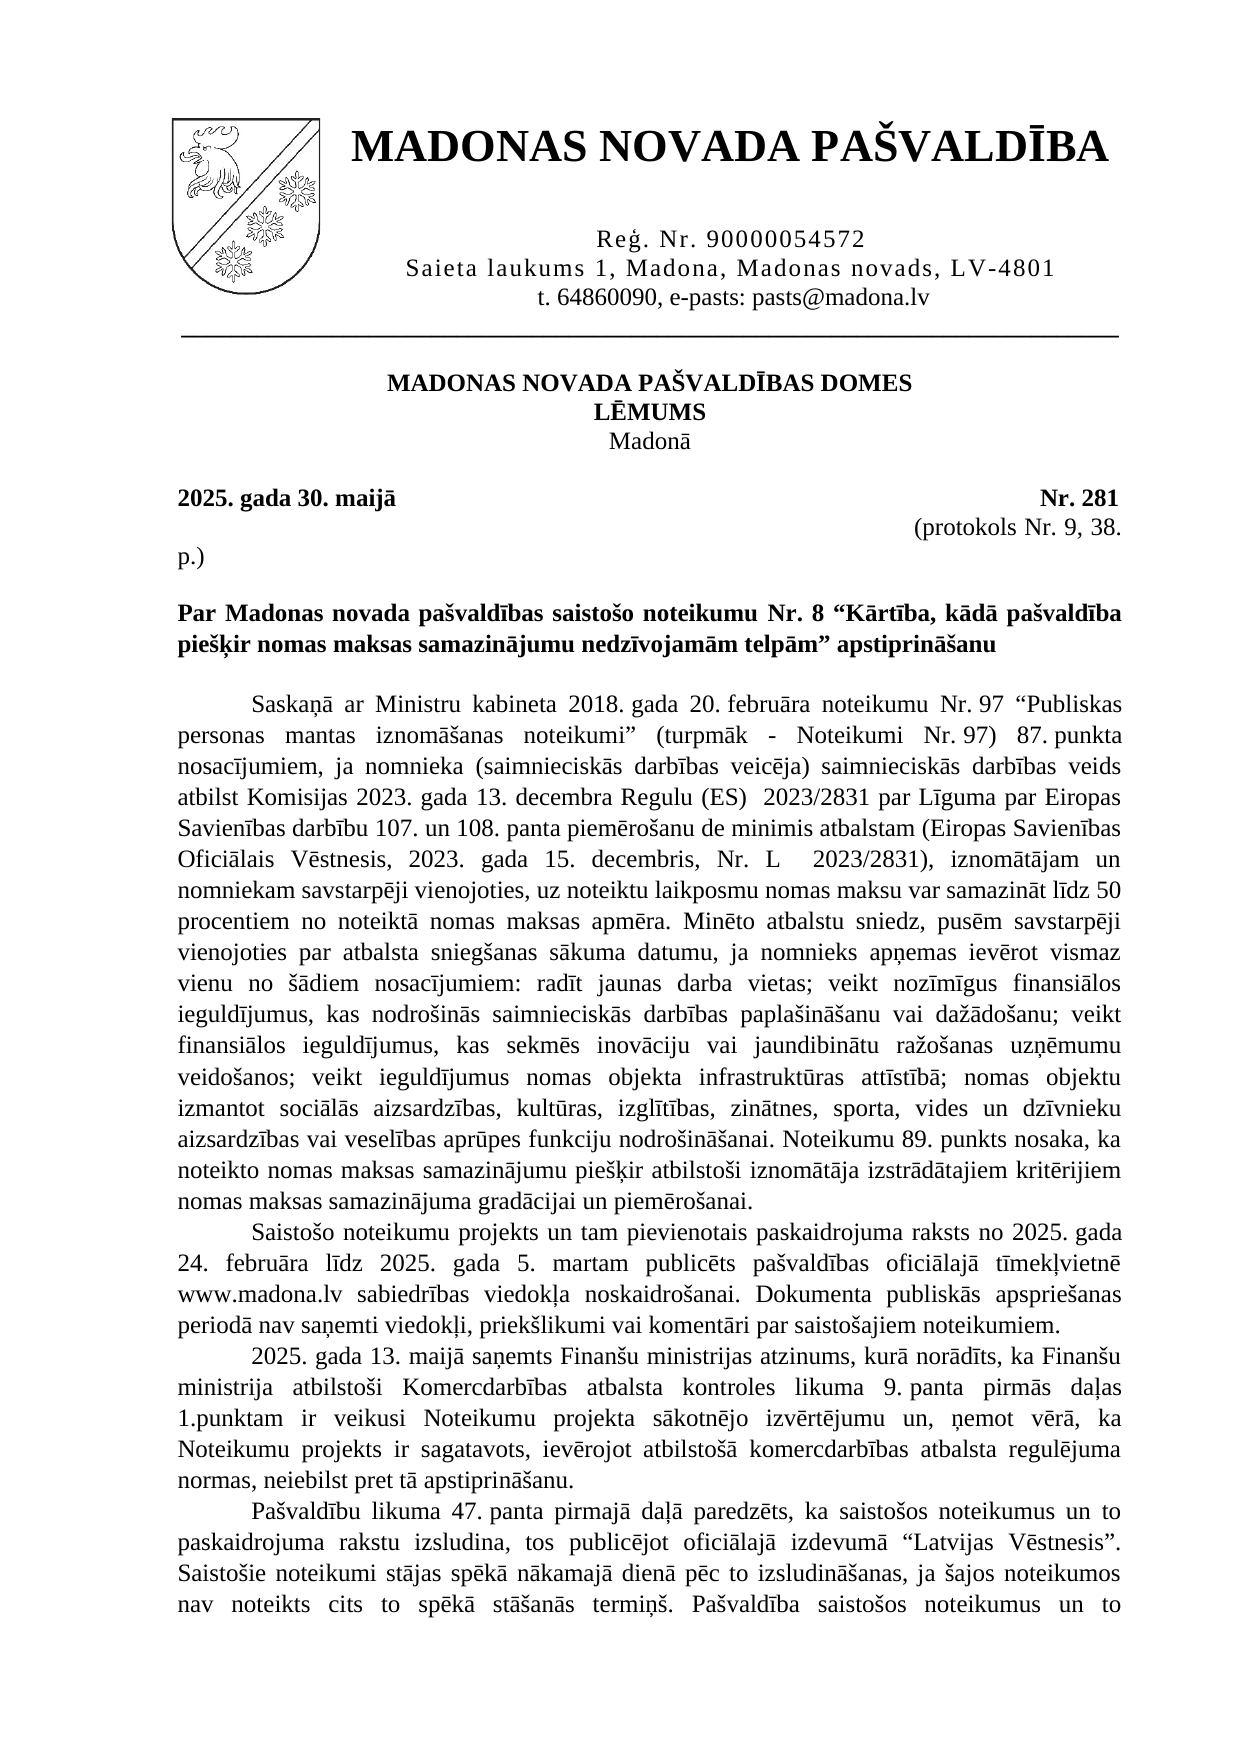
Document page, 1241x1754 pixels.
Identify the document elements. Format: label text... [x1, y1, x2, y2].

text MADONAS NOVADA PAŠVALDĪBAS DOMES [177, 368, 1122, 397]
text Madonā [177, 426, 1122, 454]
text Saistošo noteikumu projekts un tam pievienotais paskaidrojuma raksts no 2025. gada 24. februāra līdz 2025. gada 5. martam publicēts pašvaldības oficiālajā tīmekļvietnē www.madona.lv sabiedrības viedokļa noskaidrošanai. Dokumenta publiskās apspriešanas periodā nav saņemti viedokļi, priekšlikumi vai komentāri par saistošajiem noteikumiem. [177, 1217, 1122, 1339]
text ___________________________________________________________________________ [177, 311, 1122, 339]
text t. 64860090, e-pasts: pasts@madona.lv [177, 282, 1122, 311]
picture [171, 118, 321, 295]
text 2025. gada 30. maijā Nr. 281 [177, 483, 1122, 512]
text (protokols Nr. 9, 38. p.) [177, 512, 1122, 569]
text Reģ. Nr. 90000054572 [321, 224, 1122, 253]
text Saskaņā ar Ministru kabineta 2018. gada 20. februāra noteikumu Nr. 97 “Publiskas personas mantas iznomāšanas noteikumi” (turpmāk - Noteikumi Nr. 97) 87. punkta nosacījumiem, ja nomnieka (saimnieciskās darbības veicēja) saimnieciskās darbības veids atbilst Komisijas 2023. gada 13. decembra Regulu (ES) 2023/2831 par Līguma par Eiropas Savienības darbību 107. un 108. panta piemērošanu de minimis atbalstam (Eiropas Savienības Oficiālais Vēstnesis, 2023. gada 15. decembris, Nr. L 2023/2831), iznomātājam un nomniekam savstarpēji vienojoties, uz noteiktu laikposmu nomas maksu var samazināt līdz 50 procentiem no noteiktā nomas maksas apmēra. Minēto atbalstu sniedz, pusēm savstarpēji vienojoties par atbalsta sniegšanas sākuma datumu, ja nomnieks apņemas ievērot vismaz vienu no šādiem nosacījumiem: radīt jaunas darba vietas; veikt nozīmīgus finansiālos ieguldījumus, kas nodrošinās saimnieciskās darbības paplašināšanu vai dažādošanu; veikt finansiālos ieguldījumus, kas sekmēs inovāciju vai jaundibinātu ražošanas uzņēmumu veidošanos; veikt ieguldījumus nomas objekta infrastruktūras attīstībā; nomas objektu izmantot sociālās aizsardzības, kultūras, izglītības, zinātnes, sporta, vides un dzīvnieku aizsardzības vai veselības aprūpes funkciju nodrošināšanai. Noteikumu 89. punkts nosaka, ka noteikto nomas maksas samazinājumu piešķir atbilstoši iznomātāja izstrādātajiem kritērijiem nomas maksas samazinājuma gradācijai un piemērošanai. [177, 689, 1122, 1214]
text Saieta laukums 1, Madona, Madonas novads, LV-4801 [321, 253, 1122, 282]
text Par Madonas novada pašvaldības saistošo noteikumu Nr. 8 “Kārtība, kādā pašvaldība piešķir nomas maksas samazinājumu nedzīvojamām telpām” apstiprināšanu [177, 598, 1122, 658]
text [177, 1496, 1122, 1618]
text MADONAS NOVADA PAŠVALDĪBA [321, 118, 1122, 171]
text 2025. gada 13. maijā saņemts Finanšu ministrijas atzinums, kurā norādīts, ka Finanšu ministrija atbilstoši Komercdarbības atbalsta kontroles likuma 9. panta pirmās daļas 1.punktam ir veikusi Noteikumu projekta sākotnējo izvērtējumu un, ņemot vērā, ka Noteikumu projekts ir sagatavots, ievērojot atbilstošā komercdarbības atbalsta regulējuma normas, neiebilst pret tā apstiprināšanu. [177, 1341, 1122, 1494]
text LĒMUMS [177, 397, 1122, 426]
